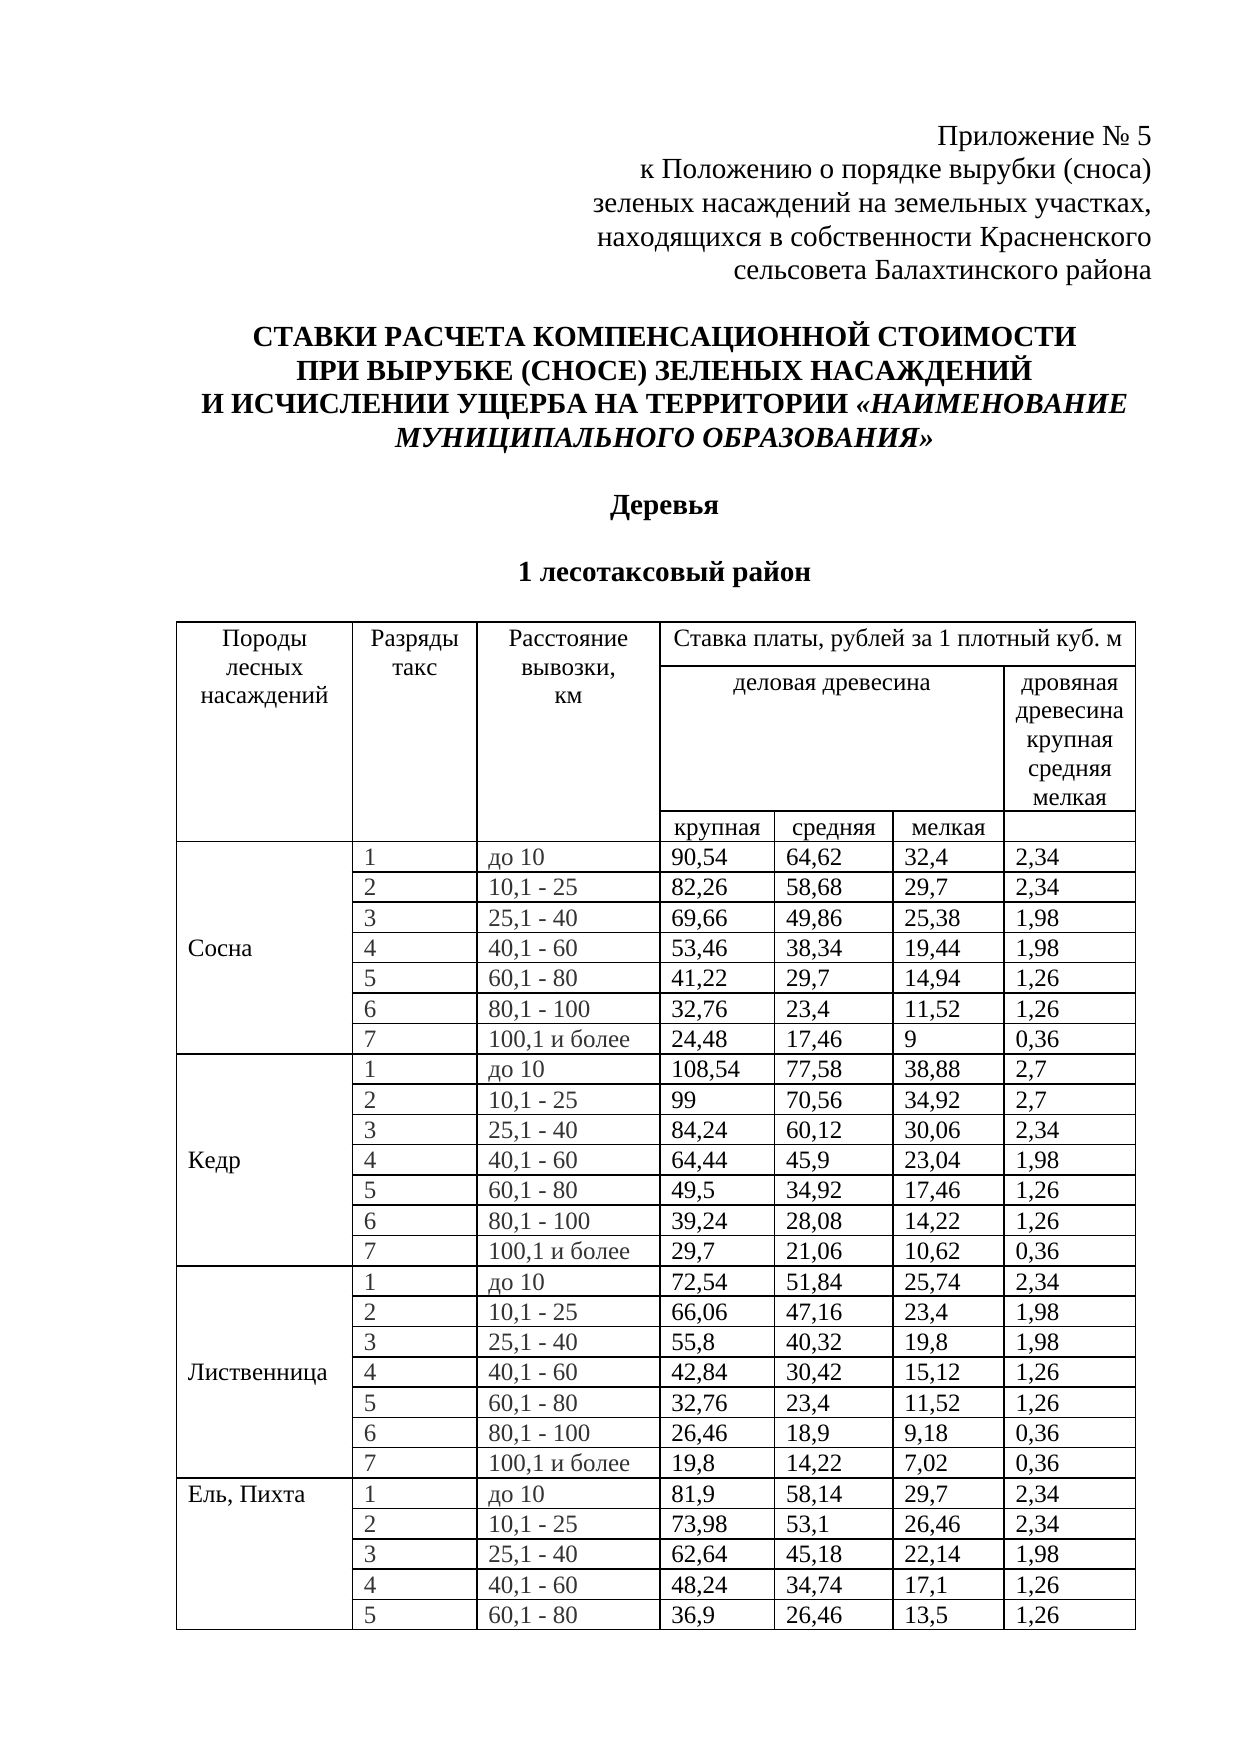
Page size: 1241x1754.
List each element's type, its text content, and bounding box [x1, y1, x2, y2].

table_cell 23,4 [775, 994, 892, 1022]
table_cell 73,98 [661, 1509, 774, 1538]
text Приложение № 5 [177, 118, 1152, 152]
table_cell 14,94 [894, 963, 1003, 992]
table_cell 29,7 [775, 963, 892, 992]
table_cell 1 [353, 1055, 476, 1083]
table_cell 1,26 [1005, 1388, 1135, 1417]
table_cell 30,42 [775, 1358, 892, 1386]
table_cell 29,7 [894, 1479, 1003, 1507]
table_cell 51,84 [775, 1267, 892, 1295]
table_cell 5 [353, 963, 476, 992]
table_cell 2 [353, 1509, 476, 1538]
table_cell 45,9 [775, 1145, 892, 1174]
table_cell 1 [353, 1267, 476, 1295]
table_cell 29,7 [661, 1236, 774, 1265]
table_cell 11,52 [894, 1388, 1003, 1417]
table_cell 1,26 [1005, 1570, 1135, 1598]
table_cell до 10 [478, 842, 659, 871]
table_cell 1,98 [1005, 1327, 1135, 1356]
table_cell 22,14 [894, 1540, 1003, 1568]
table_cell 15,12 [894, 1358, 1003, 1386]
table_cell 18,9 [775, 1418, 892, 1447]
table_cell 1,98 [1005, 1145, 1135, 1174]
text к Положению о порядке вырубки (сноса) [177, 152, 1152, 185]
table_cell 42,84 [661, 1358, 774, 1386]
table_cell 58,68 [775, 873, 892, 901]
table_cell 70,56 [775, 1085, 892, 1113]
text Деревья [177, 487, 1152, 521]
table_cell 26,46 [894, 1509, 1003, 1538]
table_cell 77,58 [775, 1055, 892, 1083]
table_cell 13,5 [894, 1600, 1003, 1629]
table_cell 5 [353, 1388, 476, 1417]
table_cell 100,1 и более [478, 1448, 659, 1477]
table_cell 25,38 [894, 903, 1003, 932]
table_cell 60,1 - 80 [478, 1176, 659, 1204]
table_cell 26,46 [661, 1418, 774, 1447]
table_cell 21,06 [775, 1236, 892, 1265]
table_cell 1,26 [1005, 1358, 1135, 1386]
table_cell 10,1 - 25 [478, 1509, 659, 1538]
table_cell 2,7 [1005, 1055, 1135, 1083]
table_cell 25,1 - 40 [478, 1115, 659, 1144]
table_cell мелкая [894, 812, 1003, 841]
table_cell 9,18 [894, 1418, 1003, 1447]
table_cell 4 [353, 1145, 476, 1174]
table_cell 0,36 [1005, 1024, 1135, 1053]
table_cell деловая древесина [661, 667, 1003, 810]
table_cell 2 [353, 873, 476, 901]
table_cell 1,26 [1005, 963, 1135, 992]
table_cell 4 [353, 1570, 476, 1598]
table_cell 10,1 - 25 [478, 873, 659, 901]
table_cell 80,1 - 100 [478, 994, 659, 1022]
table_cell 10,1 - 25 [478, 1297, 659, 1326]
table_cell 90,54 [661, 842, 774, 871]
table_cell 60,12 [775, 1115, 892, 1144]
table_cell 72,54 [661, 1267, 774, 1295]
table_cell 19,8 [894, 1327, 1003, 1356]
table_header Породы лесных насаждений [177, 623, 352, 841]
text сельсовета Балахтинского района [177, 252, 1152, 286]
table_cell крупная [661, 812, 774, 841]
table_cell 2,7 [1005, 1085, 1135, 1113]
table_cell 2,34 [1005, 1115, 1135, 1144]
table_cell 11,52 [894, 994, 1003, 1022]
table_cell 0,36 [1005, 1418, 1135, 1447]
table_cell 4 [353, 1358, 476, 1386]
table_cell 80,1 - 100 [478, 1206, 659, 1235]
table_cell 30,06 [894, 1115, 1003, 1144]
table_cell 64,44 [661, 1145, 774, 1174]
text зеленых насаждений на земельных участках, [177, 185, 1152, 219]
table_cell 39,24 [661, 1206, 774, 1235]
table_cell 40,32 [775, 1327, 892, 1356]
table_cell 38,34 [775, 933, 892, 962]
table_cell 25,74 [894, 1267, 1003, 1295]
table_cell 3 [353, 1540, 476, 1568]
table_cell 64,62 [775, 842, 892, 871]
table_cell 10,62 [894, 1236, 1003, 1265]
table_cell 53,1 [775, 1509, 892, 1538]
table_cell 23,4 [894, 1297, 1003, 1326]
table_cell 80,1 - 100 [478, 1418, 659, 1447]
table_cell 6 [353, 1206, 476, 1235]
table_cell 58,14 [775, 1479, 892, 1507]
table_cell средняя [775, 812, 892, 841]
table_cell 66,06 [661, 1297, 774, 1326]
table_cell до 10 [478, 1055, 659, 1083]
table_cell 3 [353, 1327, 476, 1356]
table_cell 19,8 [661, 1448, 774, 1477]
table_cell 28,08 [775, 1206, 892, 1235]
table_cell 25,1 - 40 [478, 1327, 659, 1356]
table_cell 4 [353, 933, 476, 962]
table_cell 32,76 [661, 994, 774, 1022]
table_cell 38,88 [894, 1055, 1003, 1083]
table_cell 53,46 [661, 933, 774, 962]
table_cell 23,4 [775, 1388, 892, 1417]
table_cell 40,1 - 60 [478, 1358, 659, 1386]
table_cell 2 [353, 1297, 476, 1326]
table_cell 2,34 [1005, 1509, 1135, 1538]
table_cell 2,34 [1005, 1267, 1135, 1295]
table_cell 49,86 [775, 903, 892, 932]
table_cell 60,1 - 80 [478, 1600, 659, 1629]
table_cell 2 [353, 1085, 476, 1113]
table_cell 1,98 [1005, 933, 1135, 962]
table_cell 14,22 [775, 1448, 892, 1477]
table_cell 40,1 - 60 [478, 1570, 659, 1598]
table_cell 32,76 [661, 1388, 774, 1417]
table_cell 1,26 [1005, 1206, 1135, 1235]
table_header Ставка платы, рублей за 1 плотный куб. м [661, 623, 1135, 665]
table_cell 47,16 [775, 1297, 892, 1326]
table_cell 49,5 [661, 1176, 774, 1204]
table_cell 19,44 [894, 933, 1003, 962]
table_cell 29,7 [894, 873, 1003, 901]
table_cell 1,26 [1005, 1600, 1135, 1629]
table_cell 25,1 - 40 [478, 1540, 659, 1568]
table_cell 1,26 [1005, 994, 1135, 1022]
table_cell 1,98 [1005, 1540, 1135, 1568]
table_cell 6 [353, 994, 476, 1022]
table_cell 1,26 [1005, 1176, 1135, 1204]
table_cell 2,34 [1005, 842, 1135, 871]
table_header Расстояние вывозки, км [478, 623, 659, 841]
table_cell 55,8 [661, 1327, 774, 1356]
table_cell до 10 [478, 1479, 659, 1507]
table_cell 5 [353, 1600, 476, 1629]
table_cell 40,1 - 60 [478, 933, 659, 962]
table_cell 100,1 и более [478, 1024, 659, 1053]
table_cell 48,24 [661, 1570, 774, 1598]
table_cell 62,64 [661, 1540, 774, 1568]
table_cell 1,98 [1005, 903, 1135, 932]
table_cell 7,02 [894, 1448, 1003, 1477]
table_cell 81,9 [661, 1479, 774, 1507]
table_cell 108,54 [661, 1055, 774, 1083]
table_cell 7 [353, 1024, 476, 1053]
table_cell 2,34 [1005, 873, 1135, 901]
table_cell 26,46 [775, 1600, 892, 1629]
table_cell 0,36 [1005, 1448, 1135, 1477]
table_cell 1 [353, 1479, 476, 1507]
table_cell 17,1 [894, 1570, 1003, 1598]
table_cell 84,24 [661, 1115, 774, 1144]
table_cell 2,34 [1005, 1479, 1135, 1507]
table_cell дровяная древесина крупная средняя мелкая [1005, 667, 1135, 810]
text 1 лесотаксовый район [177, 554, 1152, 588]
table_cell 40,1 - 60 [478, 1145, 659, 1174]
table_cell 25,1 - 40 [478, 903, 659, 932]
table_cell 17,46 [894, 1176, 1003, 1204]
table_cell 1,98 [1005, 1297, 1135, 1326]
table_cell Лиственница [177, 1267, 352, 1477]
table_cell 17,46 [775, 1024, 892, 1053]
table_cell 32,4 [894, 842, 1003, 871]
table_cell 14,22 [894, 1206, 1003, 1235]
table_cell 3 [353, 903, 476, 932]
table_cell 24,48 [661, 1024, 774, 1053]
table_cell 5 [353, 1176, 476, 1204]
table_cell 60,1 - 80 [478, 1388, 659, 1417]
table_cell 69,66 [661, 903, 774, 932]
table_cell 6 [353, 1418, 476, 1447]
table_cell 23,04 [894, 1145, 1003, 1174]
table_cell 34,92 [894, 1085, 1003, 1113]
text СТАВКИ РАСЧЕТА КОМПЕНСАЦИОННОЙ СТОИМОСТИ ПРИ ВЫРУБКЕ (СНОСЕ) ЗЕЛЕНЫХ НАСАЖДЕНИЙ И ИСЧИСЛЕНИИ УЩЕРБА НА ТЕРРИТОРИИ «НАИМЕНОВАНИЕ МУНИЦИПАЛЬНОГО ОБРАЗОВАНИЯ» [177, 319, 1152, 453]
table_cell 9 [894, 1024, 1003, 1053]
text находящихся в собственности Красненского [177, 219, 1152, 252]
table_cell Ель, Пихта [177, 1479, 352, 1629]
table_cell Кедр [177, 1055, 352, 1265]
table_cell 3 [353, 1115, 476, 1144]
table_cell 7 [353, 1236, 476, 1265]
table_cell 36,9 [661, 1600, 774, 1629]
table_cell 0,36 [1005, 1236, 1135, 1265]
table_cell 99 [661, 1085, 774, 1113]
table_cell 1 [353, 842, 476, 871]
table_cell 100,1 и более [478, 1236, 659, 1265]
table_cell 10,1 - 25 [478, 1085, 659, 1113]
table_cell Сосна [177, 842, 352, 1053]
table_cell 34,74 [775, 1570, 892, 1598]
table_header Разряды такс [353, 623, 476, 841]
table_cell 7 [353, 1448, 476, 1477]
table_cell [1005, 812, 1135, 841]
table_cell 82,26 [661, 873, 774, 901]
table_cell 41,22 [661, 963, 774, 992]
table_cell 45,18 [775, 1540, 892, 1568]
table_cell 60,1 - 80 [478, 963, 659, 992]
table_cell 34,92 [775, 1176, 892, 1204]
table_cell до 10 [478, 1267, 659, 1295]
